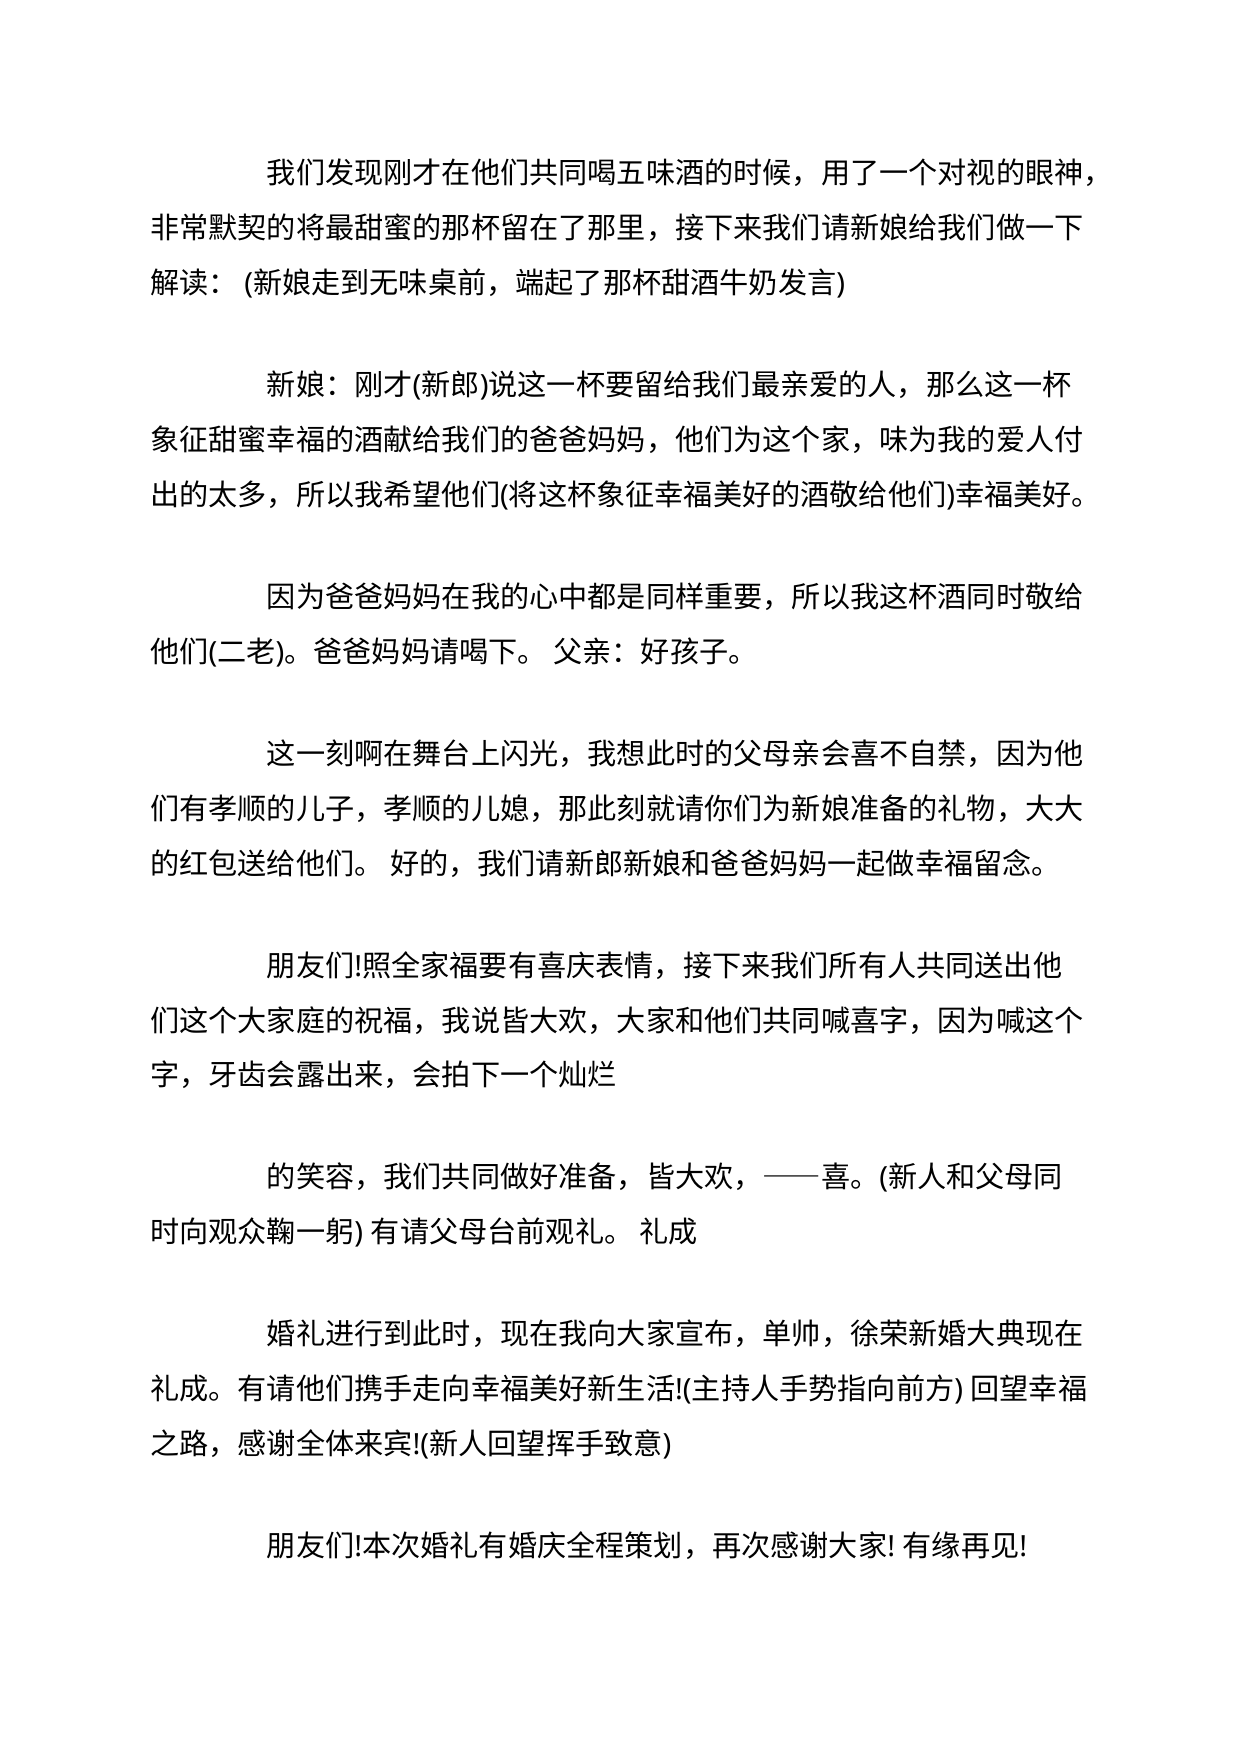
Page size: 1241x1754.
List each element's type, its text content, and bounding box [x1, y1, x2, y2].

text 因为爸爸妈妈在我的心中都是同样重要，所以我这杯酒同时敬给他们(二老)。爸爸妈妈请喝下。 父亲：好孩子。 [150, 574, 1090, 671]
text 新娘：刚才(新郎)说这一杯要留给我们最亲爱的人，那么这一杯象征甜蜜幸福的酒献给我们的爸爸妈妈，他们为这个家，味为我的爱人付出的太多，所以我希望他们(将这杯象征幸福美好的酒敬给他们)幸福美好。 [150, 362, 1090, 514]
text 我们发现刚才在他们共同喝五味酒的时候，用了一个对视的眼神，非常默契的将最甜蜜的那杯留在了那里，接下来我们请新娘给我们做一下解读： (新娘走到无味桌前，端起了那杯甜酒牛奶发言) [150, 150, 1090, 302]
text 这一刻啊在舞台上闪光，我想此时的父母亲会喜不自禁，因为他们有孝顺的儿子，孝顺的儿媳，那此刻就请你们为新娘准备的礼物，大大的红包送给他们。 好的，我们请新郎新娘和爸爸妈妈一起做幸福留念。 [150, 731, 1090, 883]
text 朋友们!照全家福要有喜庆表情，接下来我们所有人共同送出他们这个大家庭的祝福，我说皆大欢，大家和他们共同喊喜字，因为喊这个字，牙齿会露出来，会拍下一个灿烂 [150, 942, 1090, 1094]
text 的笑容，我们共同做好准备，皆大欢，——喜。(新人和父母同时向观众鞠一躬) 有请父母台前观礼。 礼成 [150, 1154, 1090, 1251]
text 朋友们!本次婚礼有婚庆全程策划，再次感谢大家! 有缘再见! [150, 1523, 1090, 1565]
text 婚礼进行到此时，现在我向大家宣布，单帅，徐荣新婚大典现在礼成。有请他们携手走向幸福美好新生活!(主持人手势指向前方) 回望幸福之路，感谢全体来宾!(新人回望挥手致意) [150, 1311, 1090, 1463]
